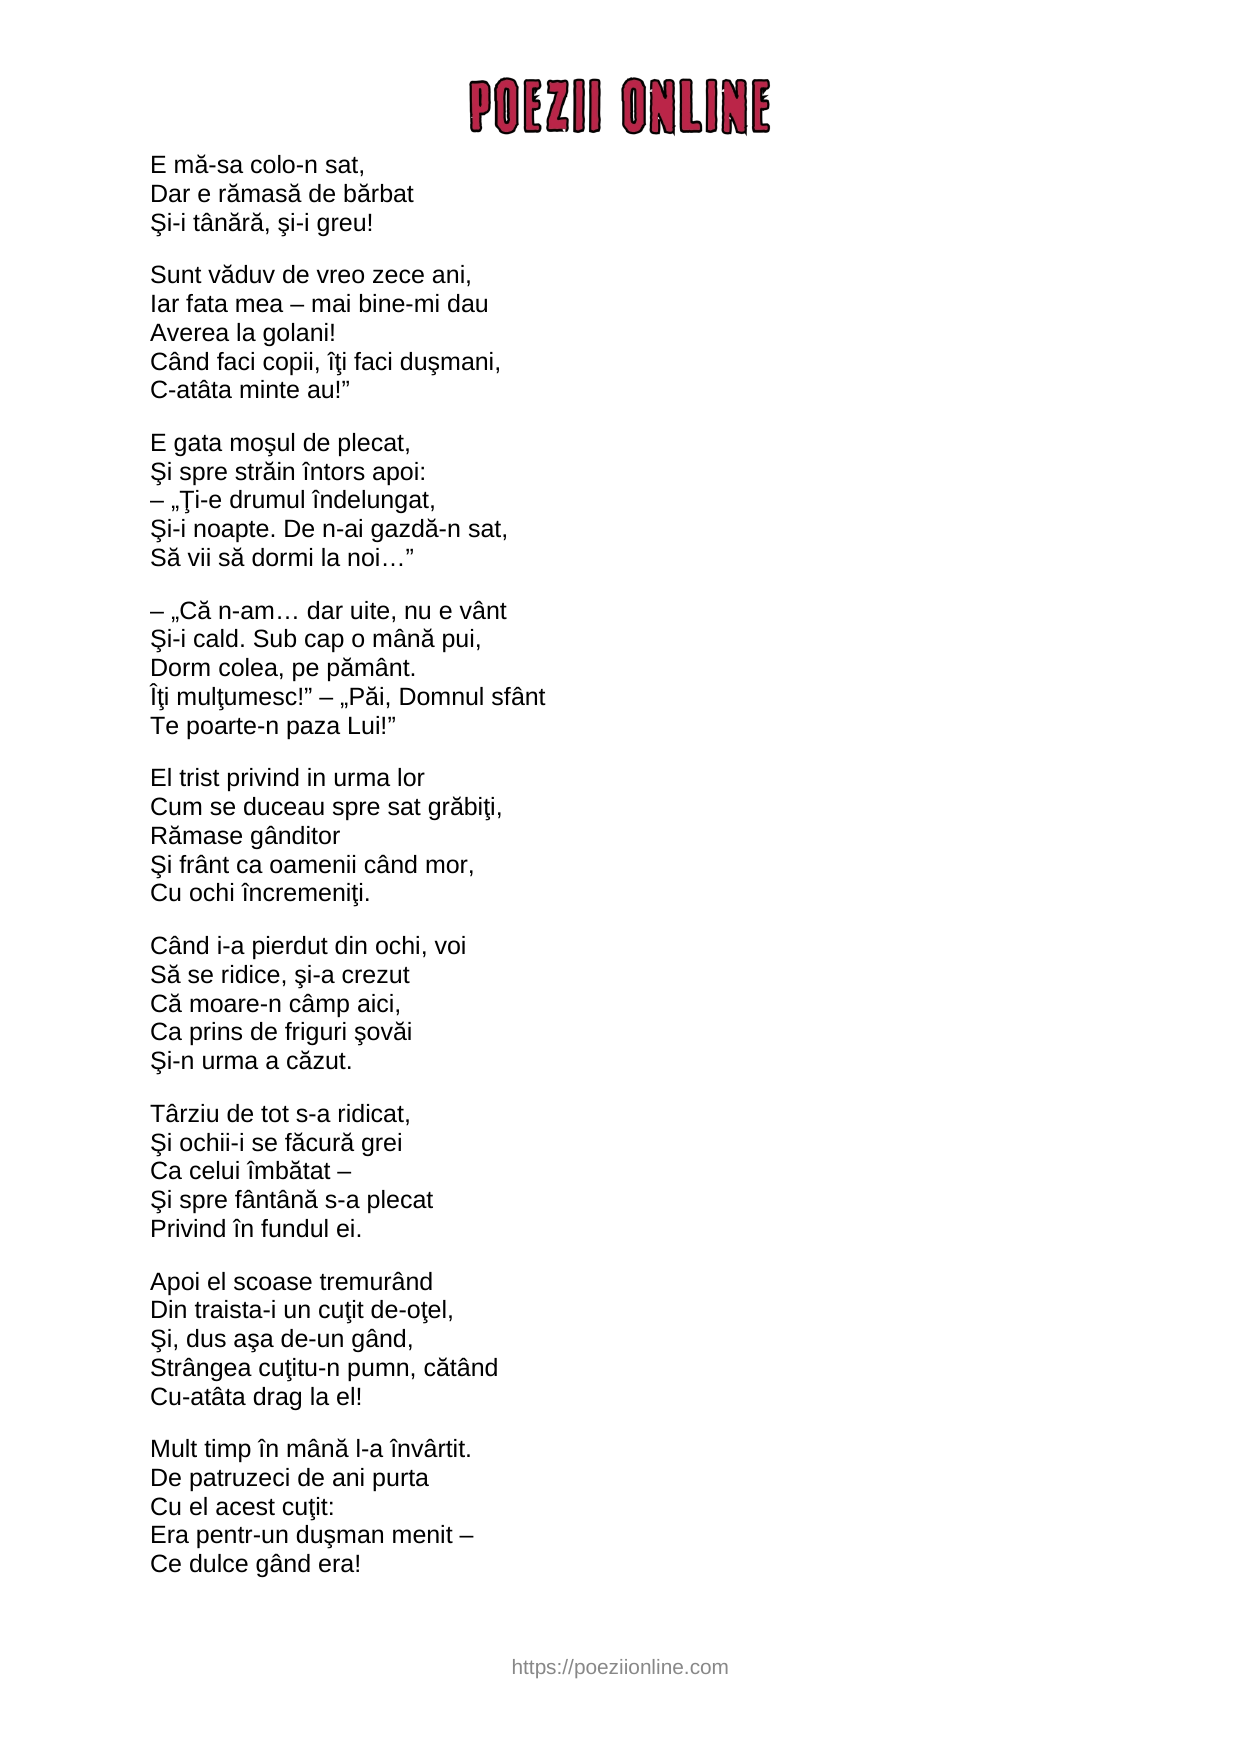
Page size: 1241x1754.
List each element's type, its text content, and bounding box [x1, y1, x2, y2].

text C-atâta minte au!” [150, 375, 1090, 404]
text – „Că n-am… dar uite, nu e vânt [150, 596, 1090, 624]
text Rămase gânditor [150, 821, 1090, 849]
text Din traista-i un cuţit de-oţel, [150, 1295, 1090, 1324]
text Ce dulce gând era! [150, 1549, 1090, 1578]
text Să se ridice, şi-a crezut [150, 960, 1090, 988]
text Şi-i cald. Sub cap o mână pui, [150, 624, 1090, 653]
text Şi frânt ca oamenii când mor, [150, 849, 1090, 878]
text E gata moşul de plecat, [150, 428, 1090, 457]
text Dar e rămasă de bărbat [150, 179, 1090, 207]
picture [463, 74, 777, 138]
text Cu ochi încremeniţi. [150, 878, 1090, 907]
text Strângea cuţitu-n pumn, cătând [150, 1353, 1090, 1381]
text Să vii să dormi la noi…” [150, 543, 1090, 572]
text Îţi mulţumesc!” – „Păi, Domnul sfânt [150, 682, 1090, 711]
text Şi spre străin întors apoi: [150, 457, 1090, 485]
text Mult timp în mână l-a învârtit. [150, 1434, 1090, 1463]
text Te poarte-n paza Lui!” [150, 711, 1090, 739]
text Ca prins de friguri şovăi [150, 1017, 1090, 1046]
text Averea la golani! [150, 318, 1090, 346]
text Şi-i noapte. De n-ai gazdă-n sat, [150, 514, 1090, 543]
text E mă-sa colo-n sat, [150, 150, 1090, 179]
text El trist privind in urma lor [150, 763, 1090, 792]
text Dorm colea, pe pământ. [150, 653, 1090, 682]
text Cum se duceau spre sat grăbiţi, [150, 792, 1090, 821]
text Cu el acest cuţit: [150, 1492, 1090, 1520]
text Cu-atâta drag la el! [150, 1381, 1090, 1410]
text – „Ţi-e drumul îndelungat, [150, 485, 1090, 514]
text Apoi el scoase tremurând [150, 1266, 1090, 1295]
text Şi spre fântână s-a plecat [150, 1185, 1090, 1214]
text Şi, dus aşa de-un gând, [150, 1324, 1090, 1353]
text De patruzeci de ani purta [150, 1463, 1090, 1492]
text Târziu de tot s-a ridicat, [150, 1099, 1090, 1127]
text Privind în fundul ei. [150, 1214, 1090, 1242]
text Când faci copii, îţi faci duşmani, [150, 346, 1090, 375]
text Iar fata mea – mai bine-mi dau [150, 289, 1090, 318]
text Că moare-n câmp aici, [150, 988, 1090, 1017]
text Ca celui îmbătat – [150, 1156, 1090, 1185]
text Sunt văduv de vreo zece ani, [150, 260, 1090, 289]
text Şi-n urma a căzut. [150, 1046, 1090, 1075]
text Când i-a pierdut din ochi, voi [150, 931, 1090, 960]
text Era pentr-un duşman menit – [150, 1520, 1090, 1549]
text Şi-i tânără, şi-i greu! [150, 207, 1090, 236]
text Şi ochii-i se făcură grei [150, 1127, 1090, 1156]
